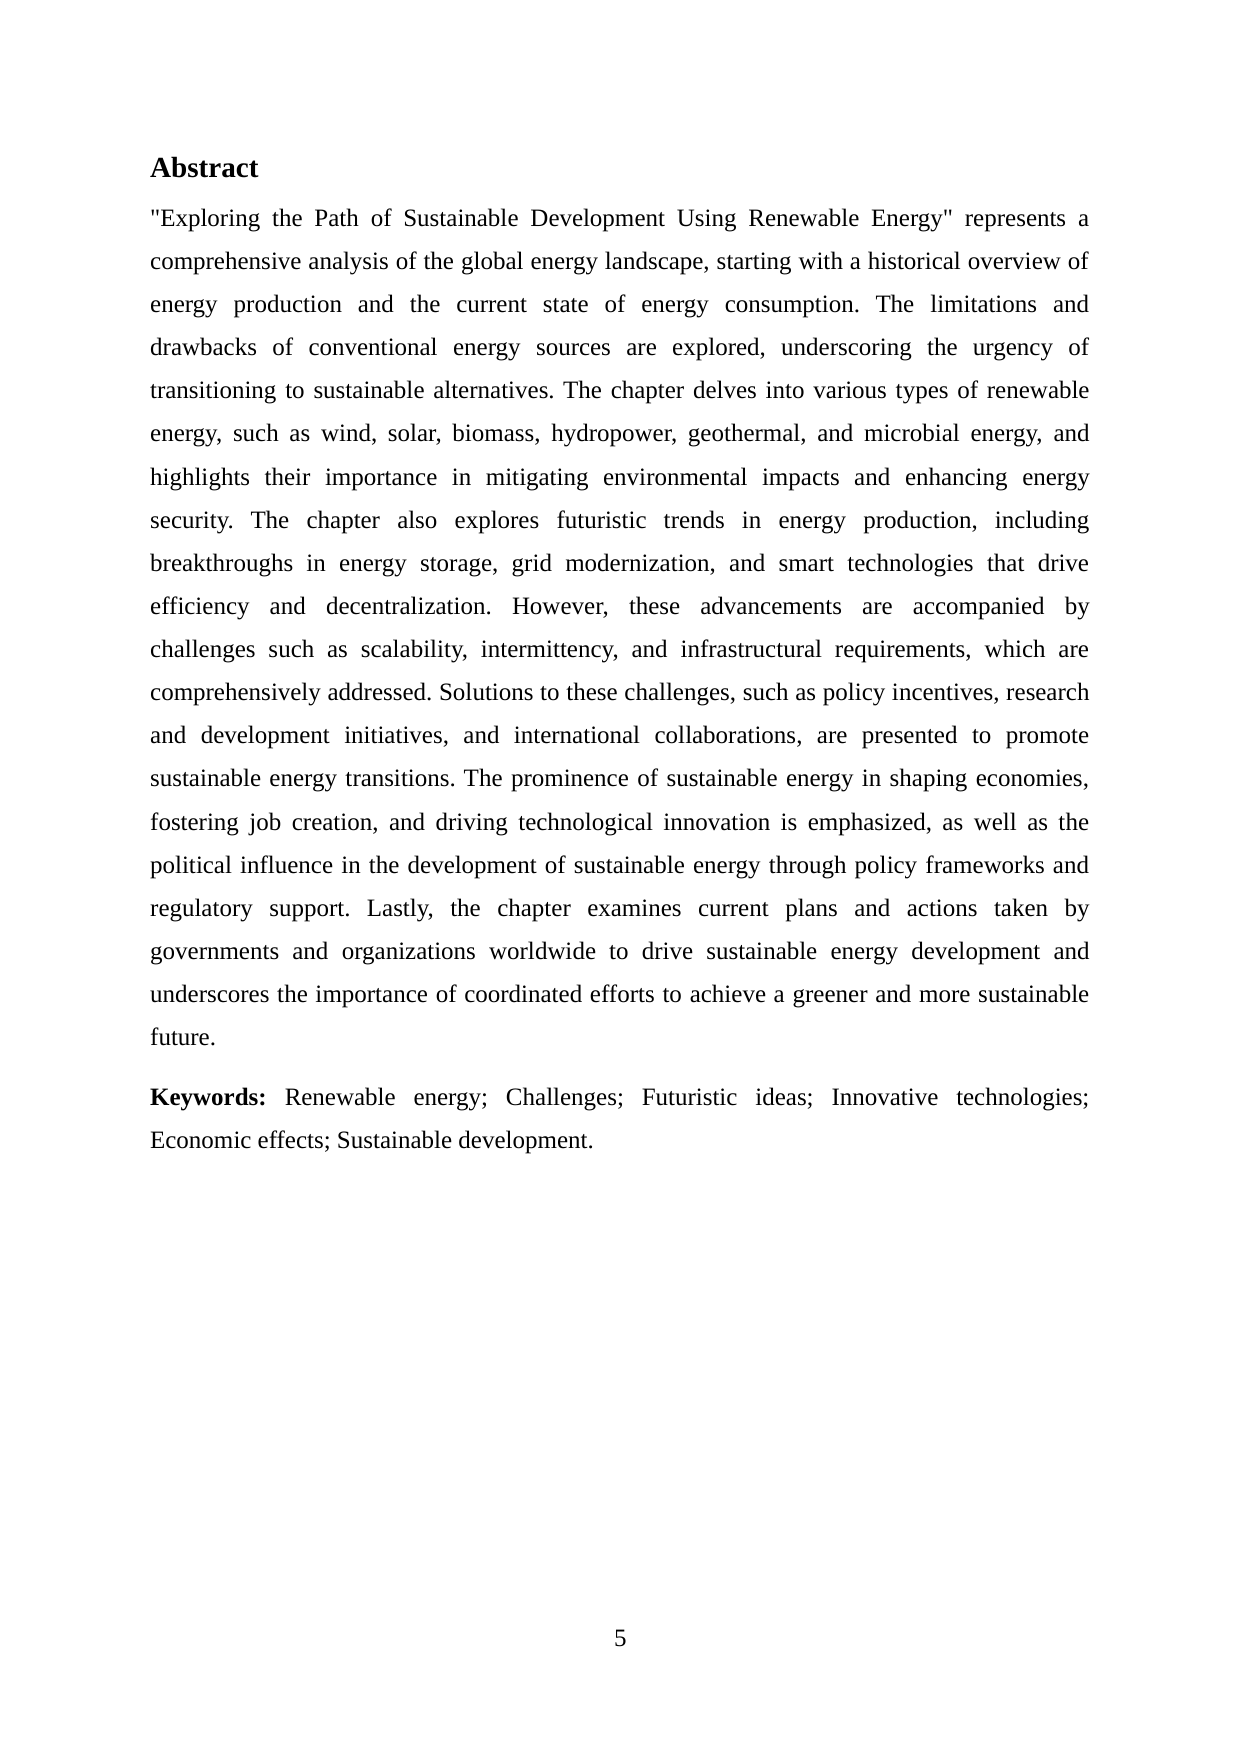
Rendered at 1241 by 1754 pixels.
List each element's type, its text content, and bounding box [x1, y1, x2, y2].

text "Exploring the Path of Sustainable Development Using Renewable Energy" represents a comprehensive analysis of the global energy landscape, starting with a historical overview of energy production and the current state of energy consumption. The limitations and drawbacks of conventional energy sources are explored, underscoring the urgency of transitioning to sustainable alternatives. The chapter delves into various types of renewable energy, such as wind, solar, biomass, hydropower, geothermal, and microbial energy, and highlights their importance in mitigating environmental impacts and enhancing energy security. The chapter also explores futuristic trends in energy production, including breakthroughs in energy storage, grid modernization, and smart technologies that drive efficiency and decentralization. However, these advancements are accompanied by challenges such as scalability, intermittency, and infrastructural requirements, which are comprehensively addressed. Solutions to these challenges, such as policy incentives, research and development initiatives, and international collaborations, are presented to promote sustainable energy transitions. The prominence of sustainable energy in shaping economies, fostering job creation, and driving technological innovation is emphasized, as well as the political influence in the development of sustainable energy through policy frameworks and regulatory support. Lastly, the chapter examines current plans and actions taken by governments and organizations worldwide to drive sustainable energy development and underscores the importance of coordinated efforts to achieve a greener and more sustainable future. [150, 203, 1090, 1051]
text Keywords: Renewable energy; Challenges; Futuristic ideas; Innovative technologies; Economic effects; Sustainable development. [150, 1082, 1090, 1154]
text Abstract [150, 150, 1090, 183]
